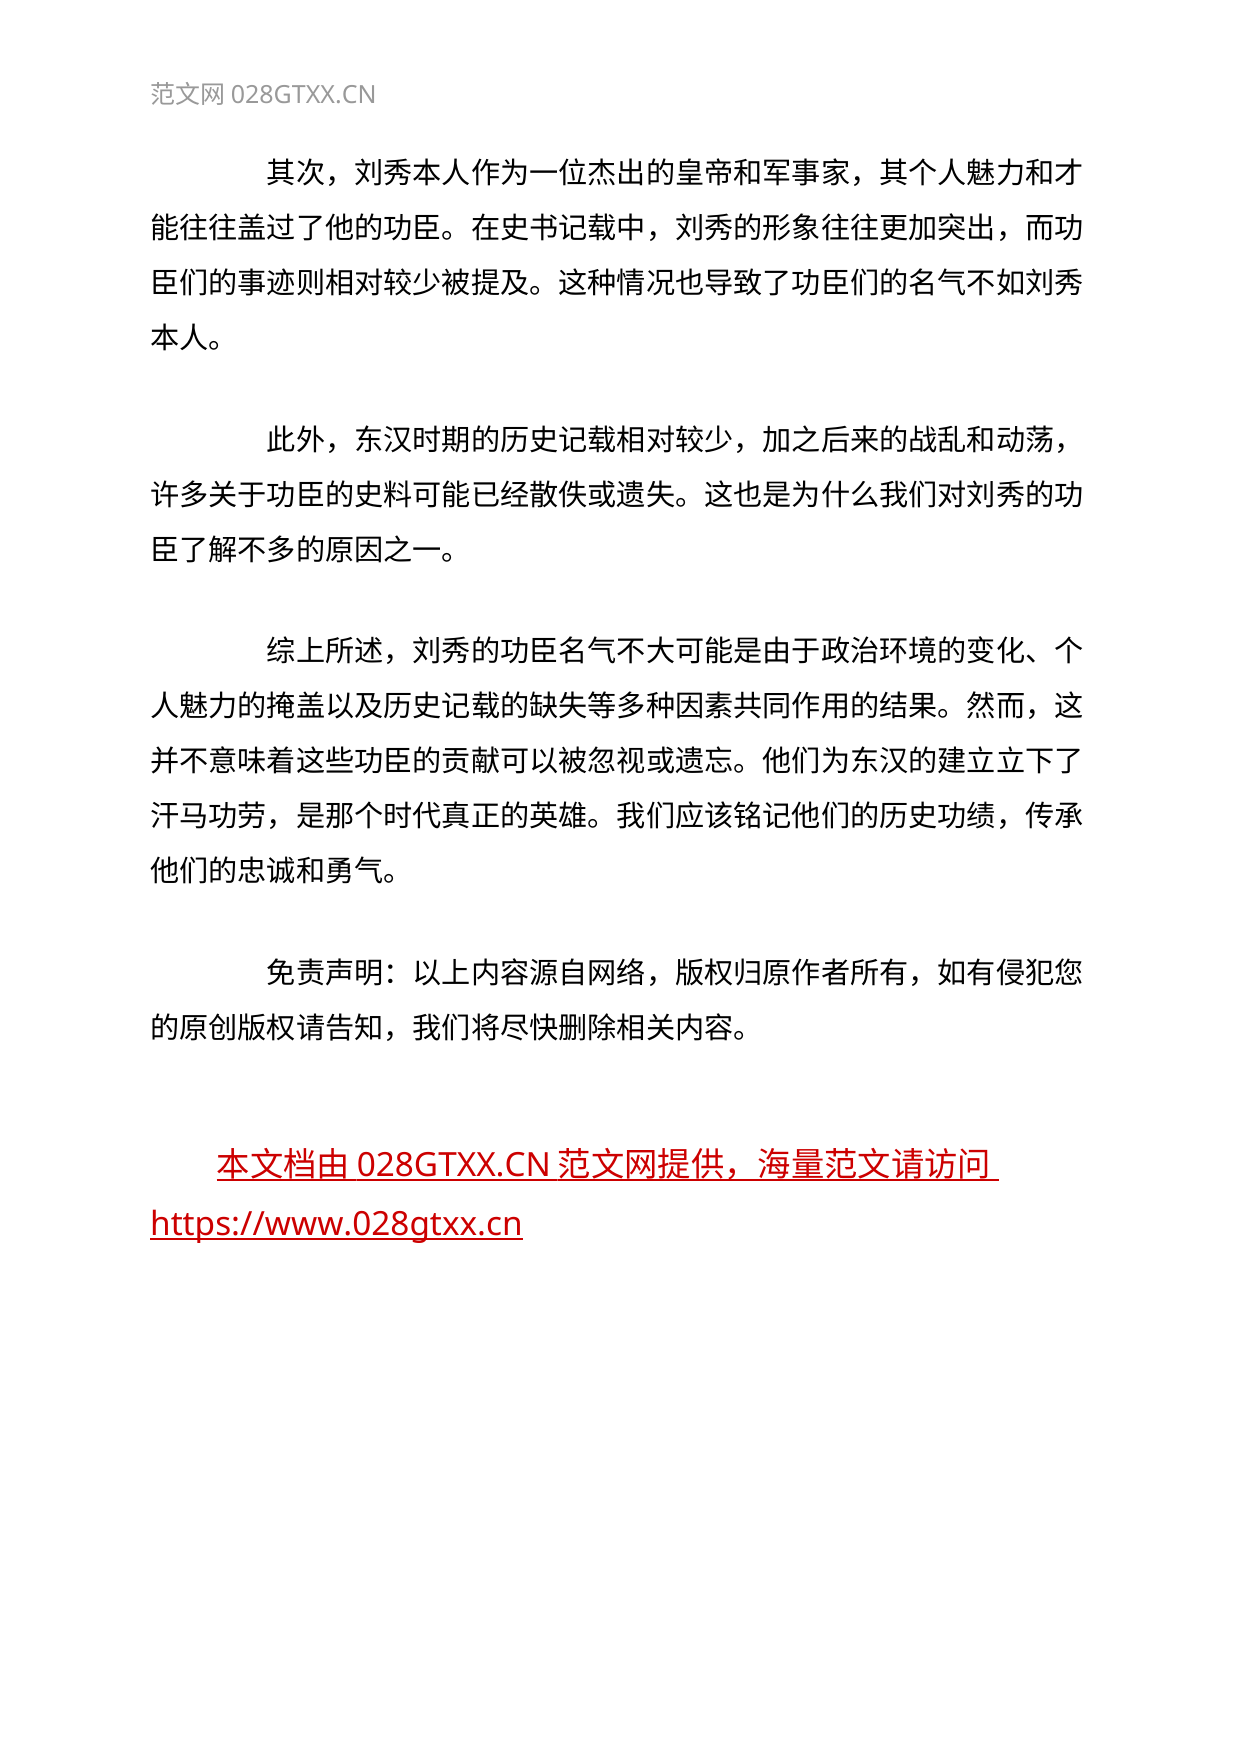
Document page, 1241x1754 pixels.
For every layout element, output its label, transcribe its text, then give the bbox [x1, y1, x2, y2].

text 综上所述，刘秀的功臣名气不大可能是由于政治环境的变化、个人魅力的掩盖以及历史记载的缺失等多种因素共同作用的结果。然而，这并不意味着这些功臣的贡献可以被忽视或遗忘。他们为东汉的建立立下了汗马功劳，是那个时代真正的英雄。我们应该铭记他们的历史功绩，传承他们的忠诚和勇气。 [150, 628, 1090, 890]
text 免责声明：以上内容源自网络，版权归原作者所有，如有侵犯您的原创版权请告知，我们将尽快删除相关内容。 [150, 949, 1090, 1047]
text 其次，刘秀本人作为一位杰出的皇帝和军事家，其个人魅力和才能往往盖过了他的功臣。在史书记载中，刘秀的形象往往更加突出，而功臣们的事迹则相对较少被提及。这种情况也导致了功臣们的名气不如刘秀本人。 [150, 150, 1090, 357]
text 此外，东汉时期的历史记载相对较少，加之后来的战乱和动荡，许多关于功臣的史料可能已经散佚或遗失。这也是为什么我们对刘秀的功臣了解不多的原因之一。 [150, 416, 1090, 568]
text 本文档由028GTXX.CN范文网提供，海量范文请访问 https://www.028gtxx.cn [150, 1137, 1090, 1245]
